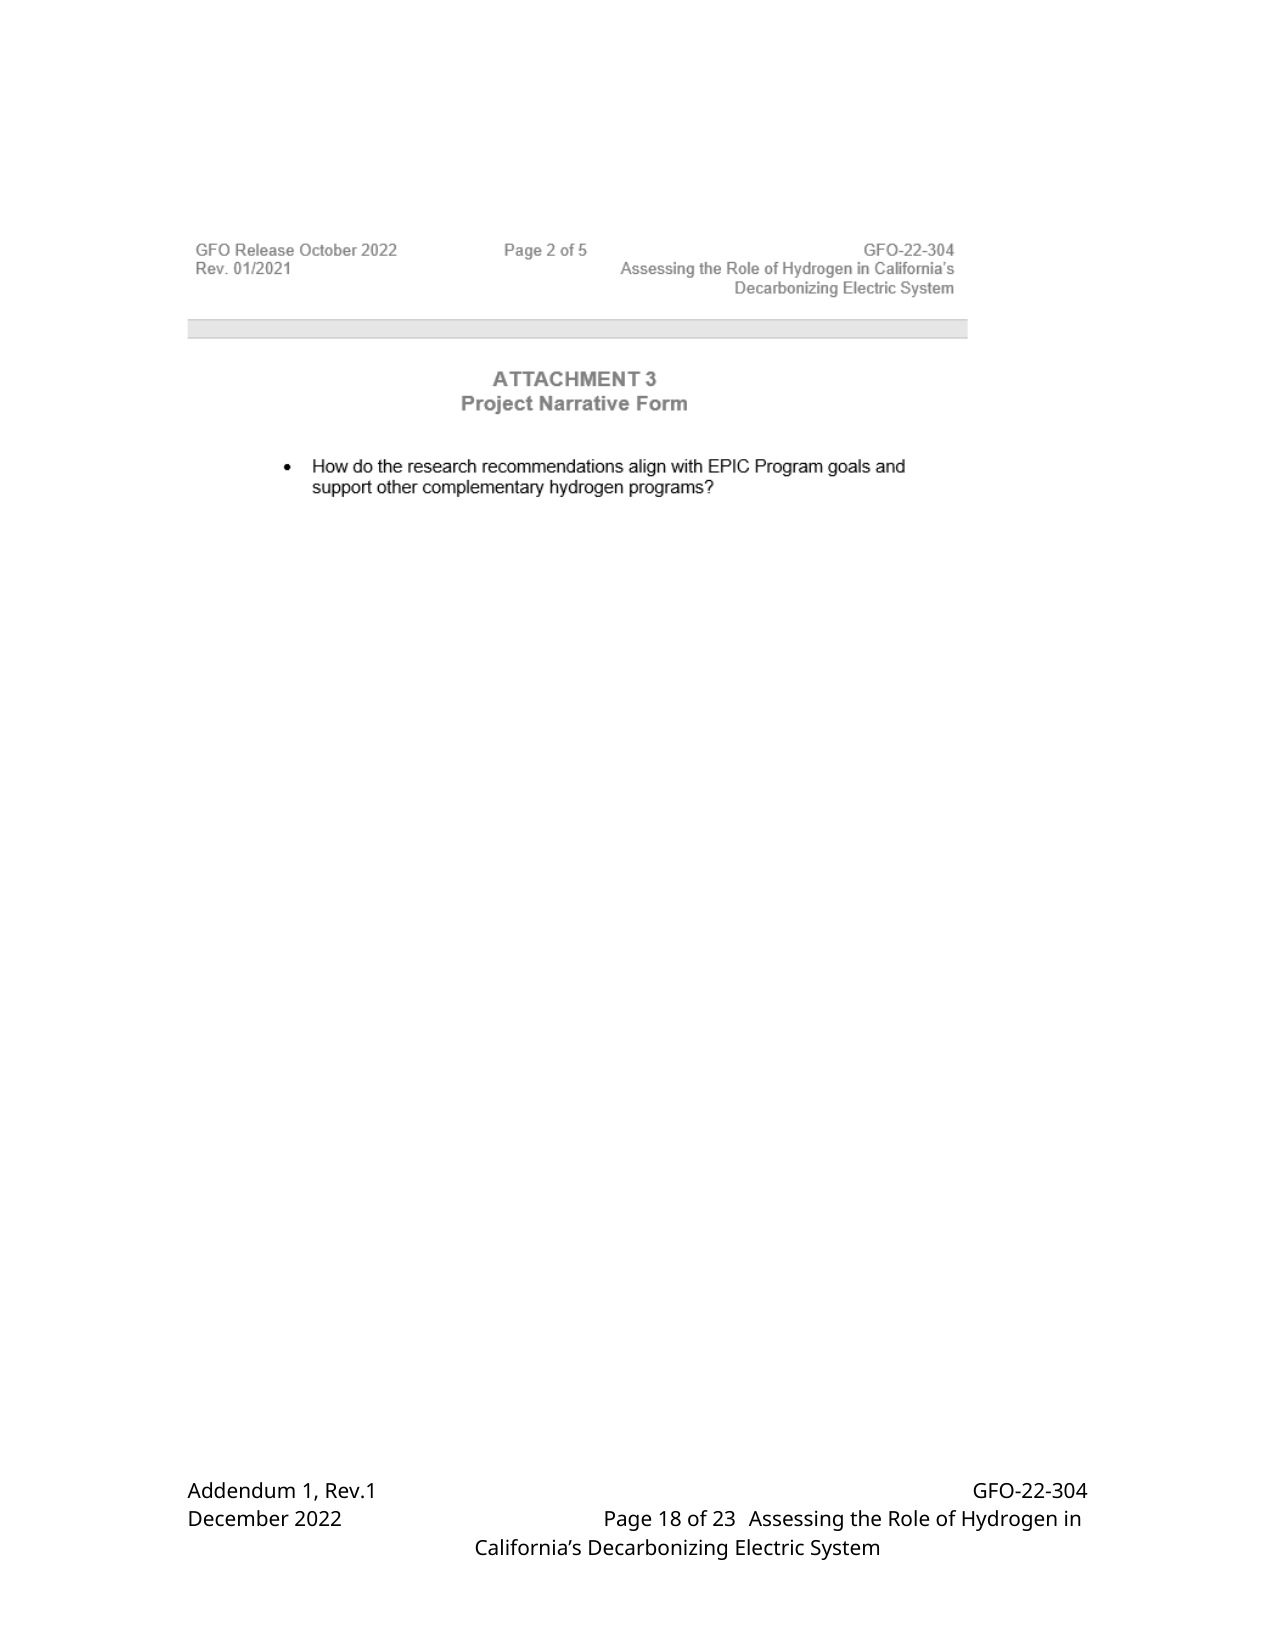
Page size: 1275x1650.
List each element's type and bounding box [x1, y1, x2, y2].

picture [187, 234, 968, 508]
